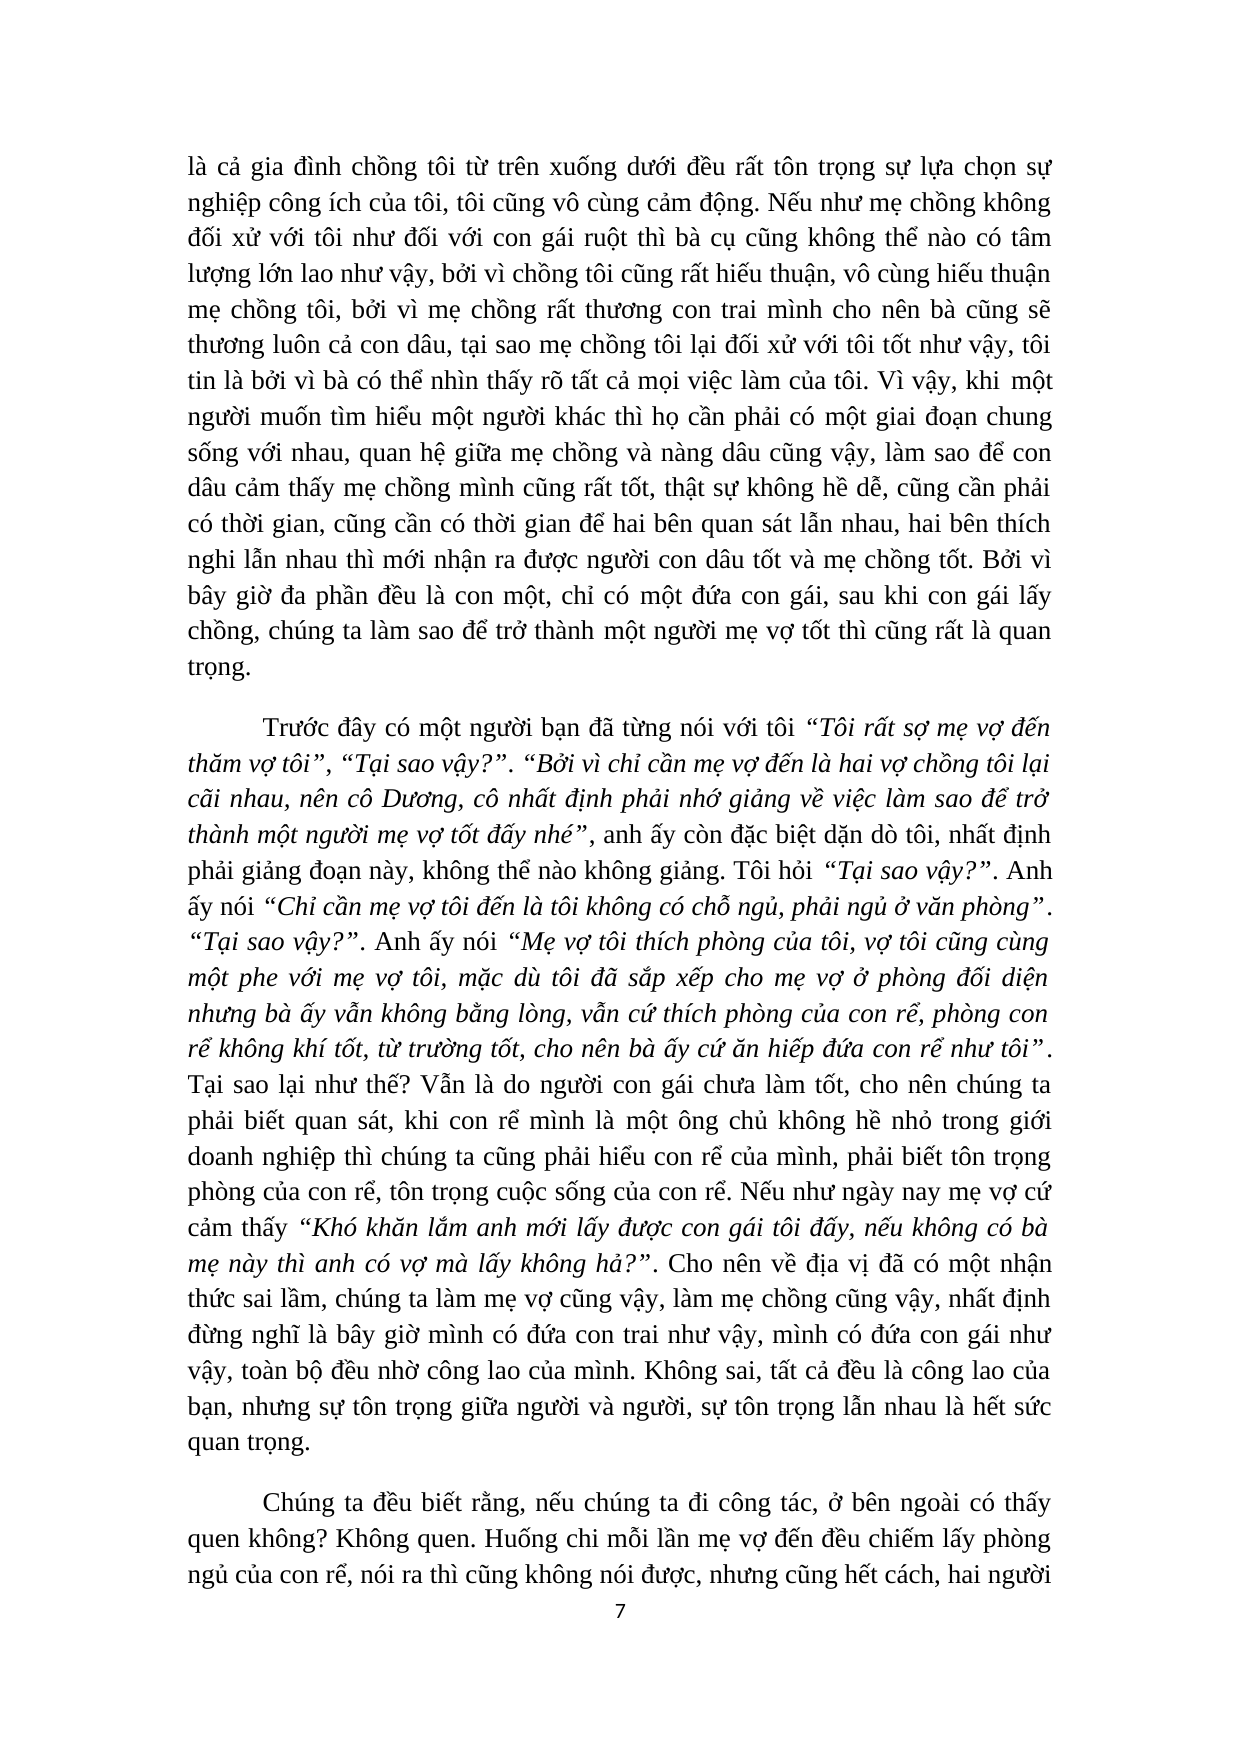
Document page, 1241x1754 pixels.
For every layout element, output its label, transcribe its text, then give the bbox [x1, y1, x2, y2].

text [187, 1486, 1053, 1589]
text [187, 150, 1053, 681]
text Trước đây có một người bạn đã từng nói với tôi “Tôi rất sợ mẹ vợ đến thăm vợ tôi”, “Tại sao vậy?”. “Bởi vì chỉ cần mẹ vợ đến là hai vợ chồng tôi lại cãi nhau, nên cô Dương, cô nhất định phải nhớ giảng về việc làm sao để trở thành một người mẹ vợ tốt đấy nhé”, anh ấy còn đặc biệt dặn dò tôi, nhất định phải giảng đoạn này, không thể nào không giảng. Tôi hỏi “Tại sao vậy?”. Anh ấy nói “Chỉ cần mẹ vợ tôi đến là tôi không có chỗ ngủ, phải ngủ ở văn phòng”. “Tại sao vậy?”. Anh ấy nói “Mẹ vợ tôi thích phòng của tôi, vợ tôi cũng cùng một phe với mẹ vợ tôi, mặc dù tôi đã sắp xếp cho mẹ vợ ở phòng đối diện nhưng bà ấy vẫn không bằng lòng, vẫn cứ thích phòng của con rể, phòng con rể không khí tốt, từ trường tốt, cho nên bà ấy cứ ăn hiếp đứa con rể như tôi”. Tại sao lại như thế? Vẫn là do người con gái chưa làm tốt, cho nên chúng ta phải biết quan sát, khi con rể mình là một ông chủ không hề nhỏ trong giới doanh nghiệp thì chúng ta cũng phải hiểu con rể của mình, phải biết tôn trọng phòng của con rể, tôn trọng cuộc sống của con rể. Nếu như ngày nay mẹ vợ cứ cảm thấy “Khó khăn lắm anh mới lấy được con gái tôi đấy, nếu không có bà mẹ này thì anh có vợ mà lấy không hả?”. Cho nên về địa vị đã có một nhận thức sai lầm, chúng ta làm mẹ vợ cũng vậy, làm mẹ chồng cũng vậy, nhất định đừng nghĩ là bây giờ mình có đứa con trai như vậy, mình có đứa con gái như vậy, toàn bộ đều nhờ công lao của mình. Không sai, tất cả đều là công lao của bạn, nhưng sự tôn trọng giữa người và người, sự tôn trọng lẫn nhau là hết sức quan trọng. [187, 711, 1053, 1457]
